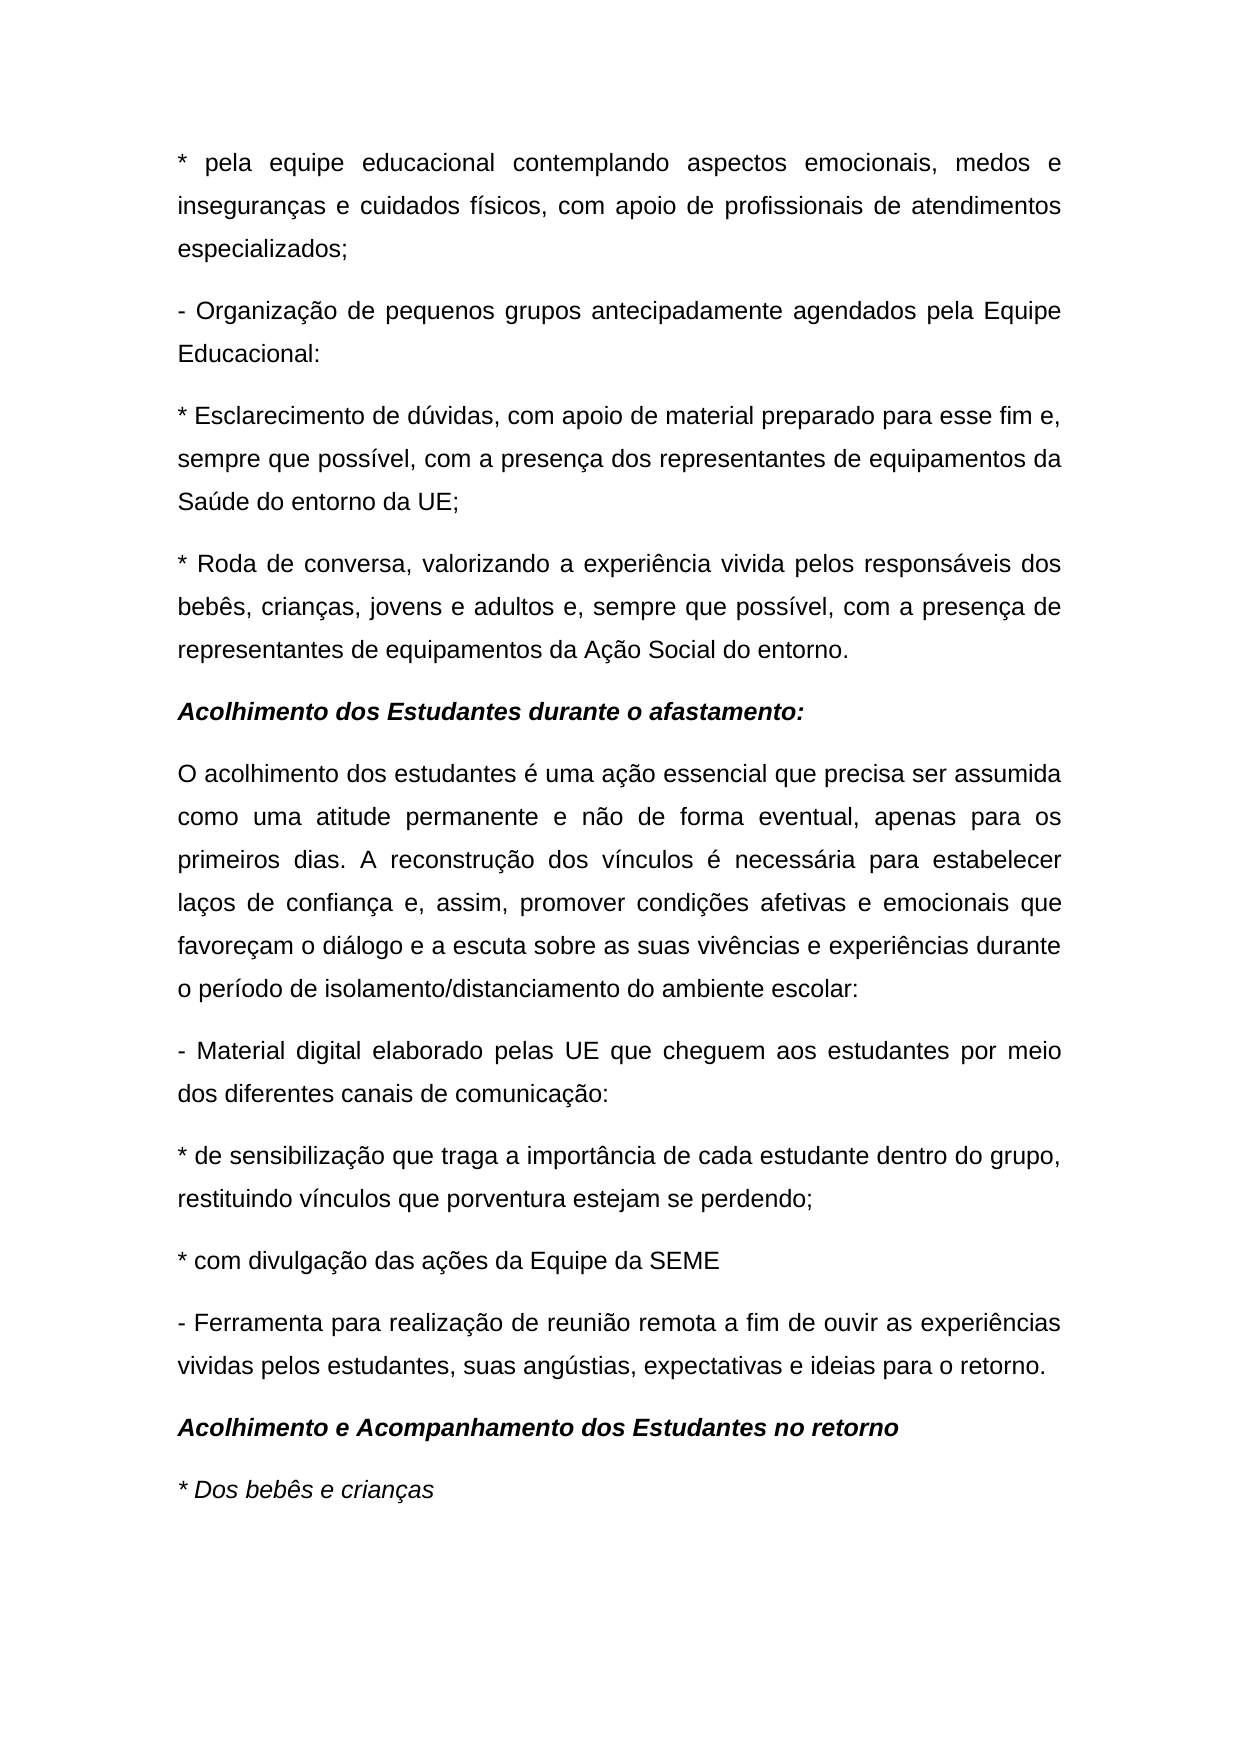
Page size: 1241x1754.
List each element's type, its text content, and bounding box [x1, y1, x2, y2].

text * de sensibilização que traga a importância de cada estudante dentro do grupo, restituindo vínculos que porventura estejam se perdendo; [177, 1141, 1063, 1213]
text - Ferramenta para realização de reunião remota a fim de ouvir as experiências vividas pelos estudantes, suas angústias, expectativas e ideias para o retorno. [177, 1308, 1063, 1380]
text - Organização de pequenos grupos antecipadamente agendados pela Equipe Educacional: [177, 296, 1063, 368]
text * com divulgação das ações da Equipe da SEME [177, 1246, 1063, 1275]
text Acolhimento dos Estudantes durante o afastamento: [177, 697, 1063, 726]
text O acolhimento dos estudantes é uma ação essencial que precisa ser assumida como uma atitude permanente e não de forma eventual, apenas para os primeiros dias. A reconstrução dos vínculos é necessária para estabelecer laços de confiança e, assim, promover condições afetivas e emocionais que favoreçam o diálogo e a escuta sobre as suas vivências e experiências durante o período de isolamento/distanciamento do ambiente escolar: [177, 759, 1063, 1003]
text - Material digital elaborado pelas UE que cheguem aos estudantes por meio dos diferentes canais de comunicação: [177, 1036, 1063, 1108]
text * Dos bebês e crianças [177, 1475, 1063, 1504]
text * Roda de conversa, valorizando a experiência vivida pelos responsáveis dos bebês, crianças, jovens e adultos e, sempre que possível, com a presença de representantes de equipamentos da Ação Social do entorno. [177, 549, 1063, 664]
text Acolhimento e Acompanhamento dos Estudantes no retorno [177, 1413, 1063, 1442]
text * pela equipe educacional contemplando aspectos emocionais, medos e inseguranças e cuidados físicos, com apoio de profissionais de atendimentos especializados; [177, 148, 1063, 263]
text * Esclarecimento de dúvidas, com apoio de material preparado para esse fim e, sempre que possível, com a presença dos representantes de equipamentos da Saúde do entorno da UE; [177, 401, 1063, 516]
